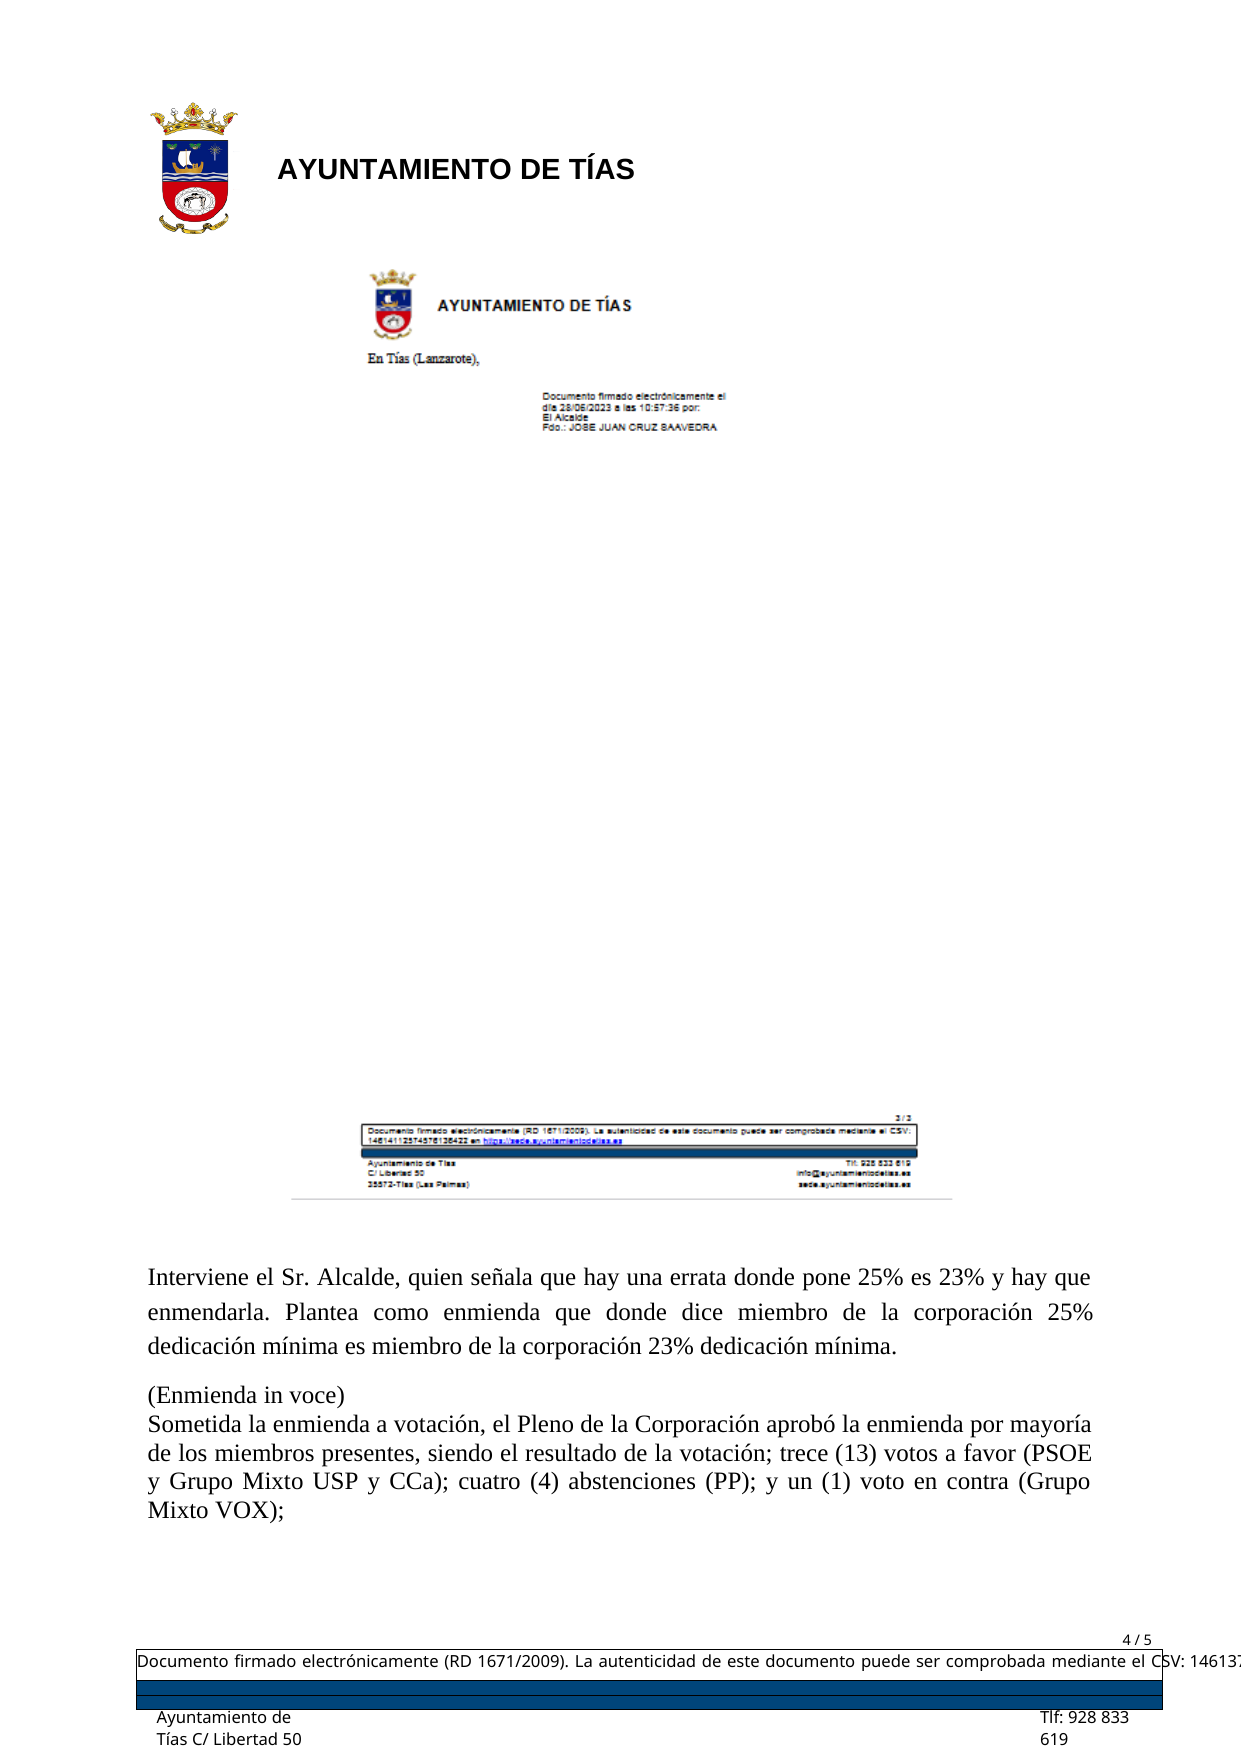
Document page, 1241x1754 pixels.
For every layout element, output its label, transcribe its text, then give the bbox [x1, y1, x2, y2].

text Interviene el Sr. Alcalde, quien señala que hay una errata donde pone 25% es 23% y hay que enmendarla. Plantea como enmienda que donde dice miembro de la corporación 25% dedicación mínima es miembro de la corporación 23% dedicación mínima. [147, 1262, 1093, 1360]
text Sometida la enmienda a votación, el Pleno de la Corporación aprobó la enmienda por mayoría de los miembros presentes, siendo el resultado de la votación; trece (13) votos a favor (PSOE y Grupo Mixto USP y CCa); cuatro (4) abstenciones (PP); y un (1) voto en contra (Grupo Mixto VOX); [147, 1409, 1093, 1524]
picture [150, 102, 240, 234]
picture [291, 269, 953, 1200]
text (Enmienda in voce) [147, 1380, 1163, 1409]
text 4 / 5 [135, 1629, 1152, 1649]
